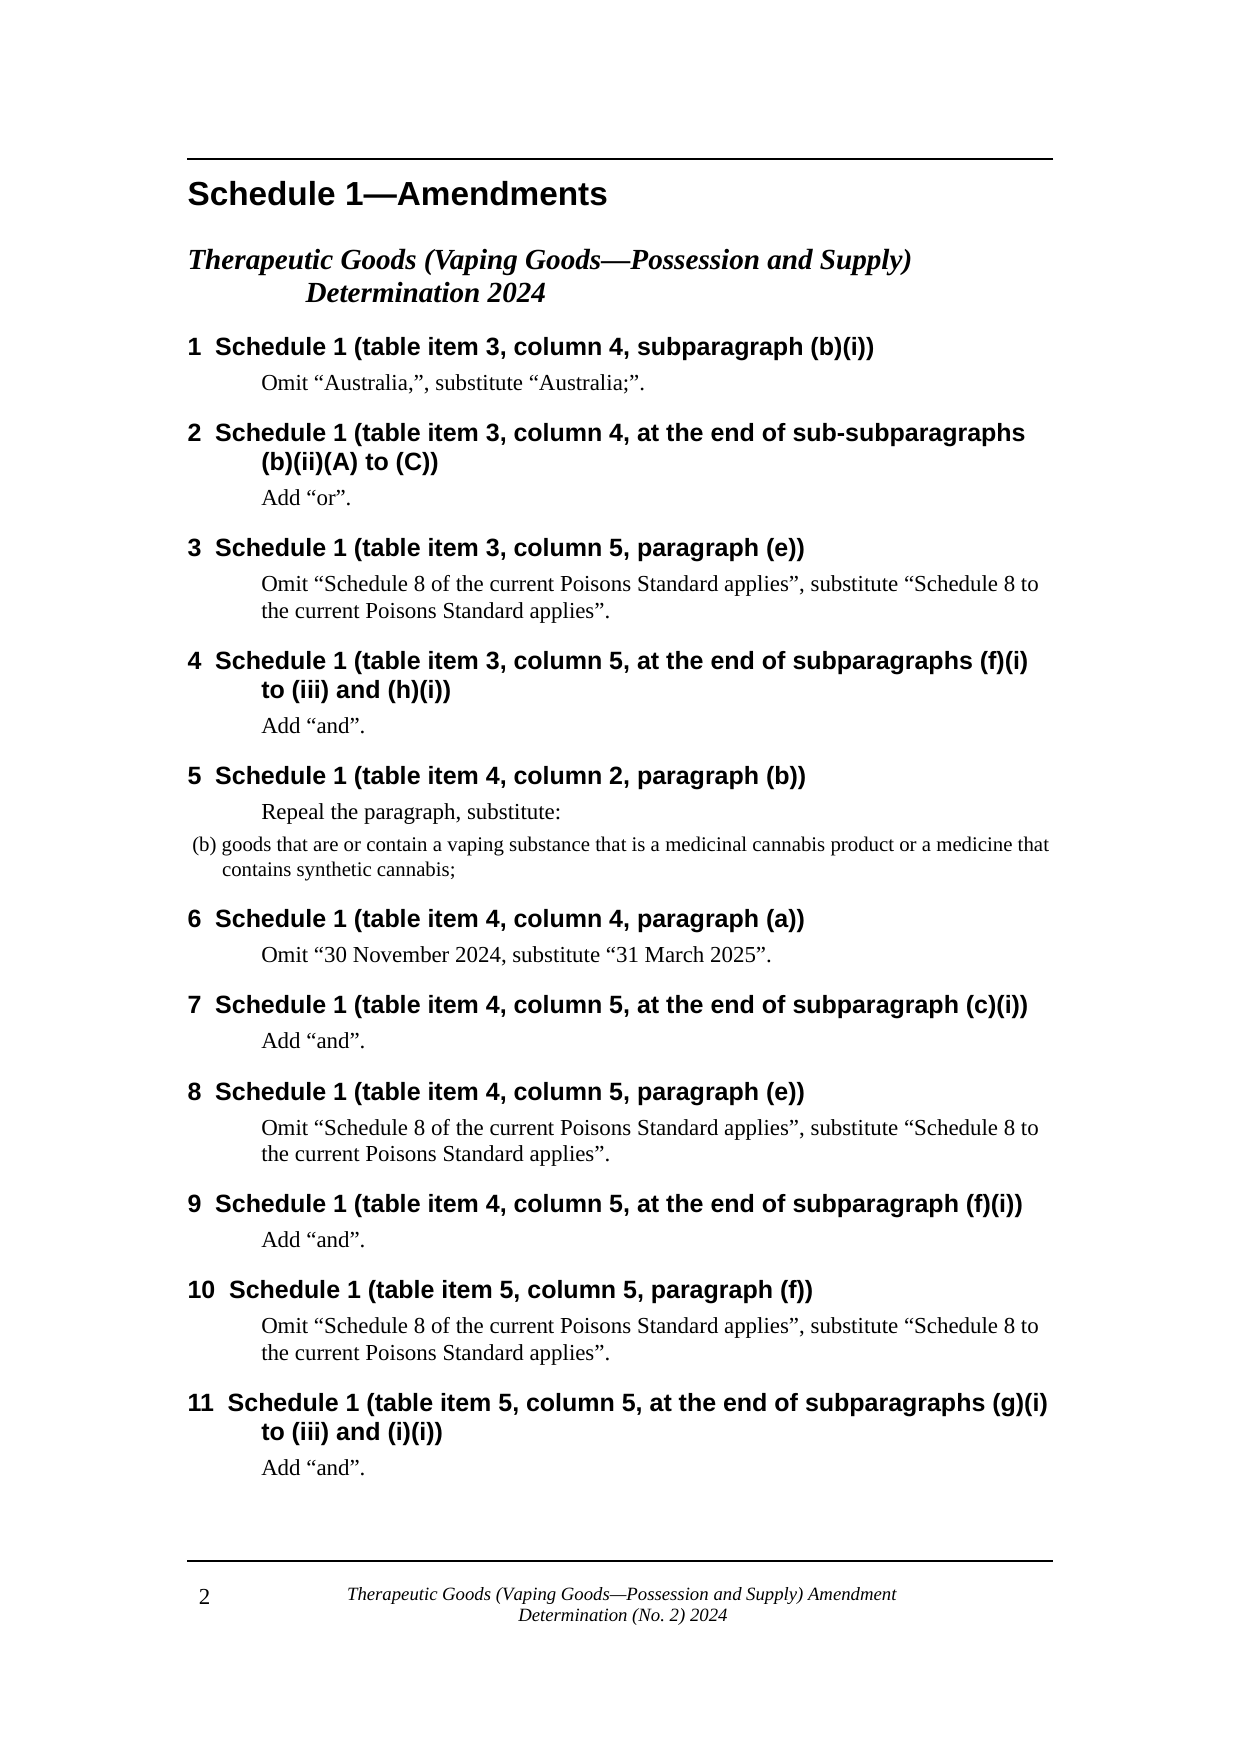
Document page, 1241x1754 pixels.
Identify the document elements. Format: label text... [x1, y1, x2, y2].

text Add “or”. [261, 484, 1053, 510]
text Omit “Schedule 8 of the current Poisons Standard applies”, substitute “Schedule 8 to the current Poisons Standard applies”. [261, 1113, 1053, 1166]
text Schedule 1—Amendments [187, 174, 1053, 213]
text 5 Schedule 1 (table item 4, column 2, paragraph (b)) [187, 761, 1053, 790]
text 11 Schedule 1 (table item 5, column 5, at the end of subparagraphs (g)(i) to (iii) and (i)(i)) [187, 1388, 1053, 1446]
text 1 Schedule 1 (table item 3, column 4, subparagraph (b)(i)) [187, 332, 1053, 361]
text 3 Schedule 1 (table item 3, column 5, paragraph (e)) [187, 533, 1053, 562]
text Omit “Australia,”, substitute “Australia;”. [261, 369, 1053, 395]
text 6 Schedule 1 (table item 4, column 4, paragraph (a)) [187, 904, 1053, 932]
text Add “and”. [261, 1027, 1053, 1053]
text 2 Schedule 1 (table item 3, column 4, at the end of sub-subparagraphs (b)(ii)(A) to (C)) [187, 418, 1053, 476]
text 10 Schedule 1 (table item 5, column 5, paragraph (f)) [187, 1276, 1053, 1304]
text Omit “Schedule 8 of the current Poisons Standard applies”, substitute “Schedule 8 to the current Poisons Standard applies”. [261, 1313, 1053, 1365]
text 8 Schedule 1 (table item 4, column 5, paragraph (e)) [187, 1076, 1053, 1105]
text Omit “30 November 2024, substitute “31 March 2025”. [261, 941, 1053, 967]
text 9 Schedule 1 (table item 4, column 5, at the end of subparagraph (f)(i)) [187, 1189, 1053, 1218]
text Therapeutic Goods (Vaping Goods—Possession and Supply) Determination 2024 [187, 242, 1053, 309]
text Add “and”. [261, 1454, 1053, 1480]
text 7 Schedule 1 (table item 4, column 5, at the end of subparagraph (c)(i)) [187, 990, 1053, 1019]
text Add “and”. [261, 1226, 1053, 1253]
text Omit “Schedule 8 of the current Poisons Standard applies”, substitute “Schedule 8 to the current Poisons Standard applies”. [261, 570, 1053, 623]
text 4 Schedule 1 (table item 3, column 5, at the end of subparagraphs (f)(i) to (iii) and (h)(i)) [187, 646, 1053, 703]
text Repeal the paragraph, substitute: [261, 798, 1053, 824]
text (b) goods that are or contain a vaping substance that is a medicinal cannabis product or a medicine that contains synthetic cannabis; [192, 831, 1053, 881]
text Add “and”. [261, 712, 1053, 738]
